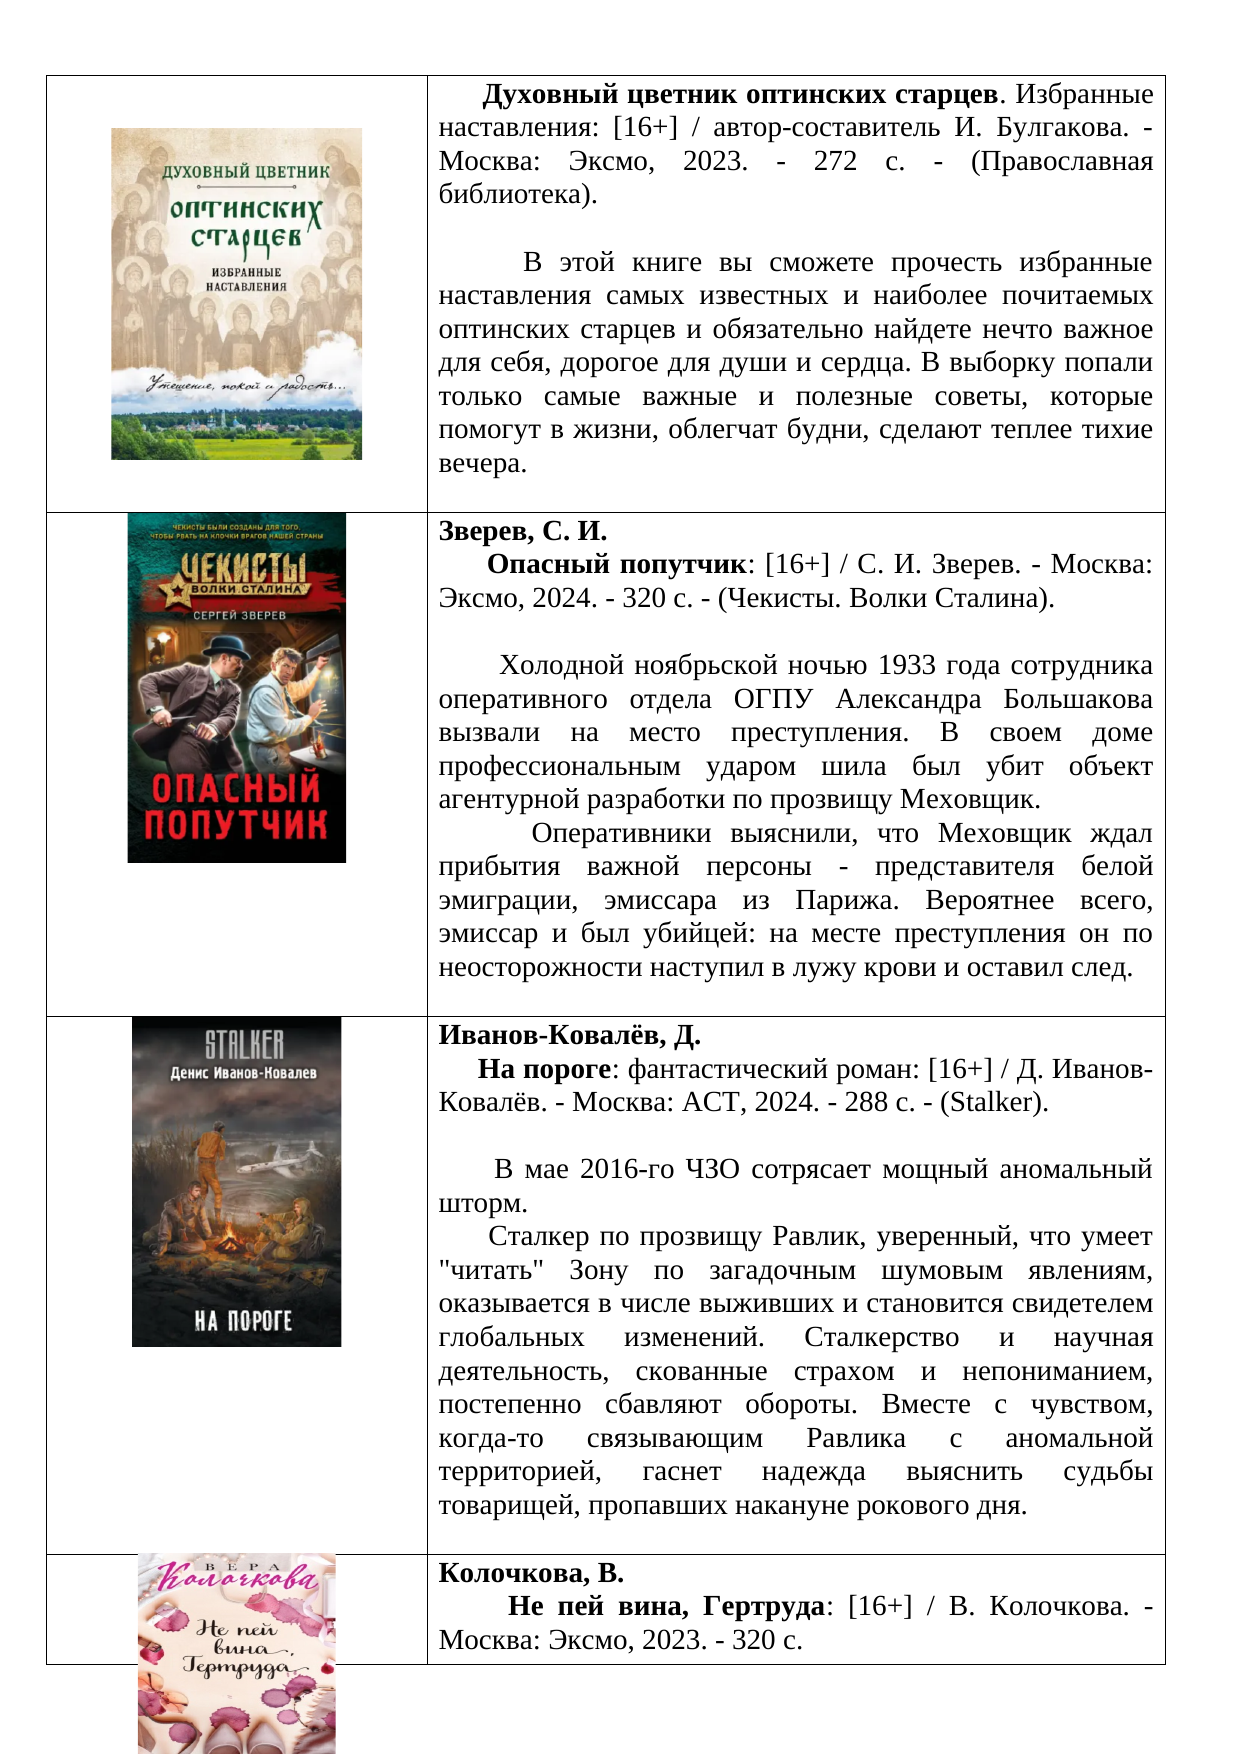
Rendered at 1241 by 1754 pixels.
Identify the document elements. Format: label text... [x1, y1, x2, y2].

table_cell Иванов-Ковалёв, Д. На пороге: фантастический роман: [16+] / Д. Иванов-Ковалёв. - Москва: АСТ, 2024. - 288 с. - (Stalker). В мае 2016-го ЧЗО сотрясает мощный аномальный шторм. Сталкер по прозвищу Равлик, уверенный, что умеет "читать" Зону по загадочным шумовым явлениям, оказывается в числе выживших и становится свидетелем глобальных изменений. Сталкерство и научная деятельность, скованные страхом и непониманием, постепенно сбавляют обороты. Вместе с чувством, когда-то связывающим Равлика с аномальной территорией, гаснет надежда выяснить судьбы товарищей, пропавших накануне рокового дня. [428, 1017, 1165, 1554]
picture [132, 1017, 342, 1347]
table_cell [47, 1017, 427, 1554]
table_cell [47, 1555, 137, 1664]
table_cell [336, 1555, 427, 1664]
table_cell [47, 76, 427, 512]
table_cell [47, 513, 427, 1016]
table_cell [428, 1555, 1165, 1664]
table_cell Духовный цветник оптинских старцев. Избранные наставления: [16+] / автор-составитель И. Булгакова. - Москва: Эксмо, 2023. - 272 с. - (Православная библиотека). В этой книге вы сможете прочесть избранные наставления самых известных и наиболее почитаемых оптинских старцев и обязательно найдете нечто важное для себя, дорогое для души и сердца. В выборку попали только самые важные и полезные советы, которые помогут в жизни, облегчат будни, сделают теплее тихие вечера. [428, 76, 1165, 512]
table_cell Зверев, С. И. Опасный попутчик: [16+] / С. И. Зверев. - Москва: Эксмо, 2024. - 320 с. - (Чекисты. Волки Сталина). Холодной ноябрьской ночью 1933 года сотрудника оперативного отдела ОГПУ Александра Большакова вызвали на место преступления. В своем доме профессиональным ударом шила был убит объект агентурной разработки по прозвищу Меховщик. Оперативники выяснили, что Меховщик ждал прибытия важной персоны - представителя белой эмиграции, эмиссара из Парижа. Вероятнее всего, эмиссар и был убийцей: на месте преступления он по неосторожности наступил в лужу крови и оставил след. [428, 513, 1165, 1016]
picture [137, 1553, 336, 1754]
picture [111, 128, 363, 460]
picture [127, 513, 347, 863]
